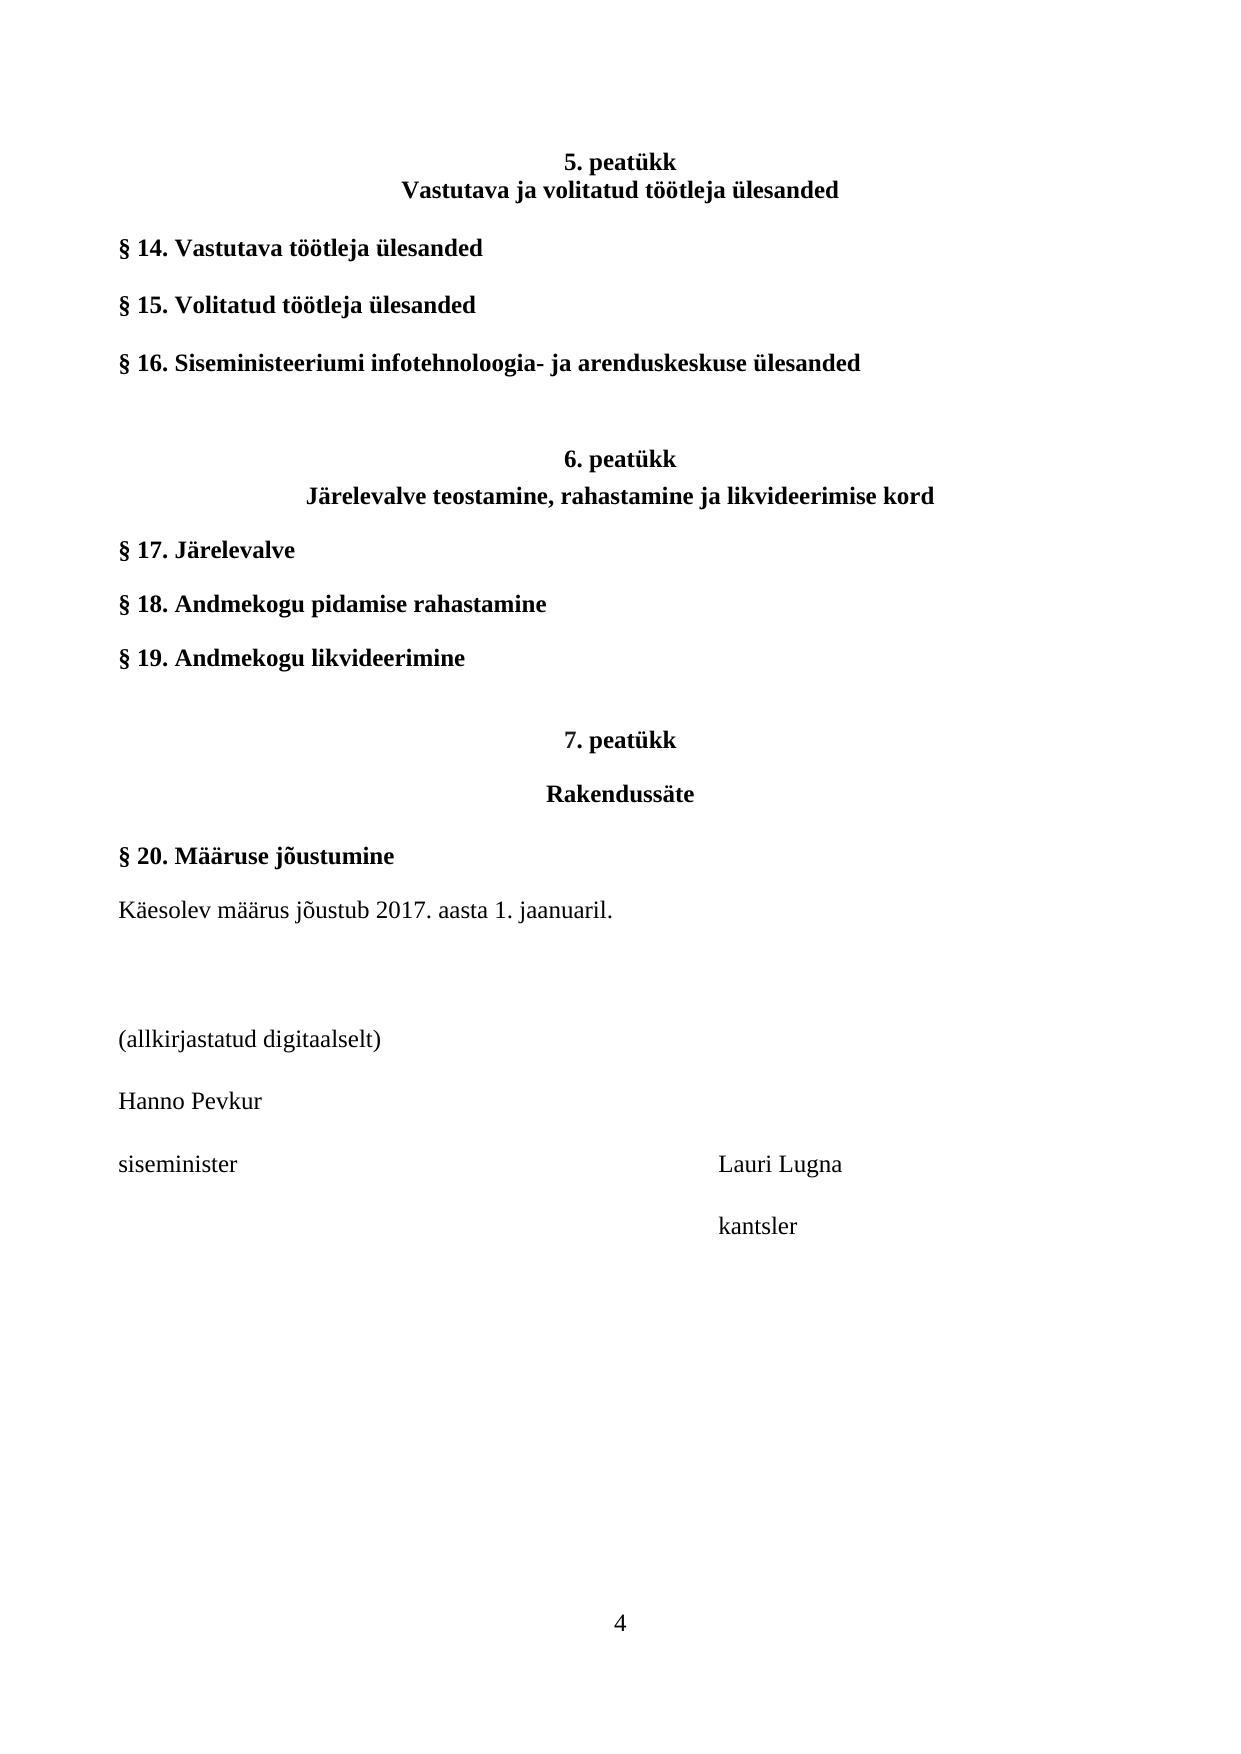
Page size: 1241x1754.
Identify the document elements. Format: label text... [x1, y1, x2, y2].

text Rakendussäte [118, 779, 1122, 808]
text § 17. Järelevalve [118, 535, 1122, 564]
text § 20. Määruse jõustumine [118, 833, 1122, 870]
text Järelevalve teostamine, rahastamine ja likvideerimise kord [118, 473, 1122, 510]
text siseminister Lauri Lugna [118, 1140, 1122, 1178]
text § 14. Vastutava töötleja ülesanded [118, 233, 1122, 262]
text kantsler [118, 1203, 1122, 1240]
text § 16. Siseministeeriumi infotehnoloogia- ja arenduskeskuse ülesanded [118, 348, 1122, 377]
text Hanno Pevkur [118, 1078, 1122, 1115]
text (allkirjastatud digitaalselt) [118, 1015, 1122, 1053]
text 7. peatükk [118, 725, 1122, 754]
text § 15. Volitatud töötleja ülesanded [118, 291, 1122, 319]
text 5. peatükk [118, 147, 1122, 176]
text Vastutava ja volitatud töötleja ülesanded [118, 176, 1122, 204]
text Käesolev määrus jõustub 2017. aasta 1. jaanuaril. [118, 895, 1122, 924]
text § 18. Andmekogu pidamise rahastamine [118, 589, 1122, 618]
text § 19. Andmekogu likvideerimine [118, 643, 1122, 671]
text 6. peatükk [118, 444, 1122, 473]
